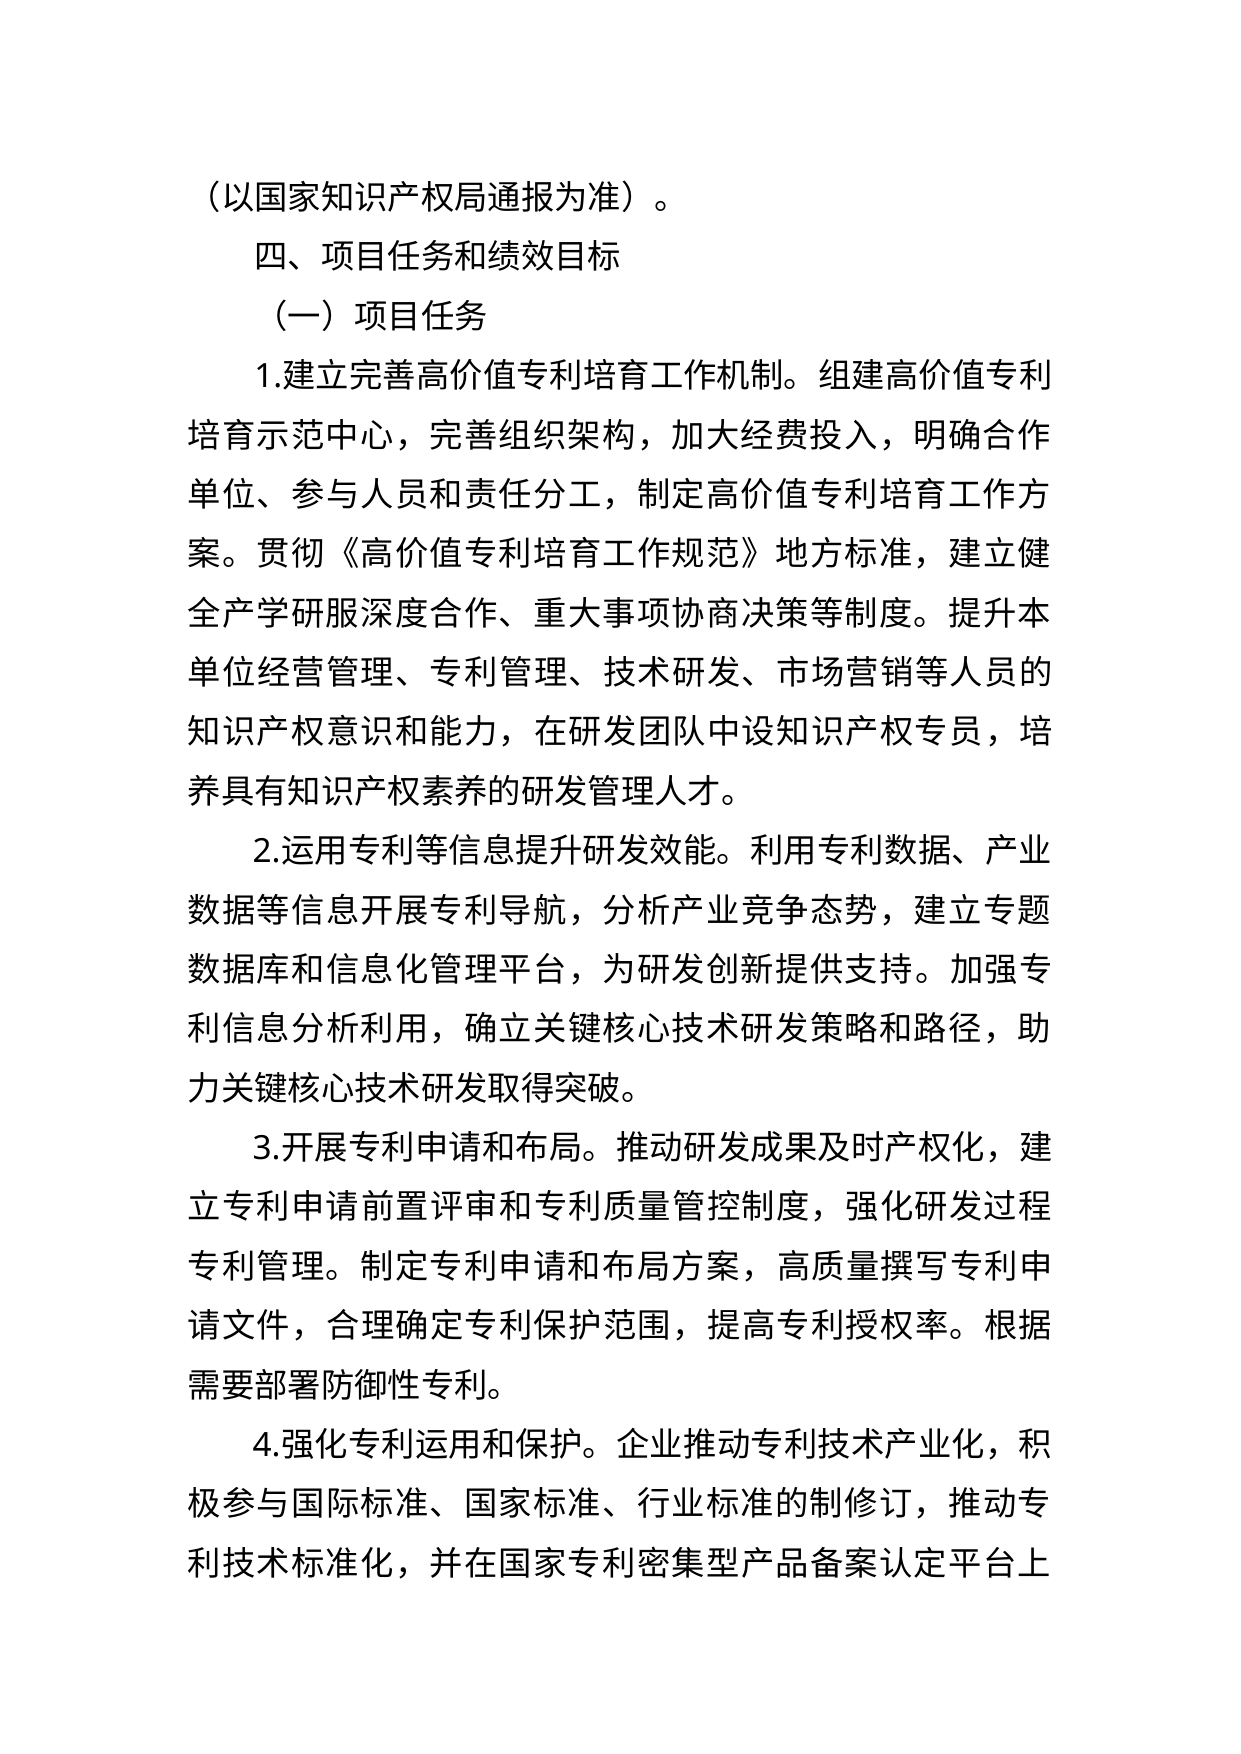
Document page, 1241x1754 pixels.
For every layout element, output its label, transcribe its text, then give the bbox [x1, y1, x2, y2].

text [187, 162, 1053, 221]
text 1.建立完善高价值专利培育工作机制。组建高价值专利培育示范中心，完善组织架构，加大经费投入，明确合作单位、参与人员和责任分工，制定高价值专利培育工作方案。贯彻《高价值专利培育工作规范》地方标准，建立健全产学研服深度合作、重大事项协商决策等制度。提升本单位经营管理、专利管理、技术研发、市场营销等人员的知识产权意识和能力，在研发团队中设知识产权专员，培养具有知识产权素养的研发管理人才。 [187, 340, 1053, 815]
text 3.开展专利申请和布局。推动研发成果及时产权化，建立专利申请前置评审和专利质量管控制度，强化研发过程专利管理。制定专利申请和布局方案，高质量撰写专利申请文件，合理确定专利保护范围，提高专利授权率。根据需要部署防御性专利。 [187, 1112, 1053, 1409]
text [187, 1409, 1053, 1587]
text 2.运用专利等信息提升研发效能。利用专利数据、产业数据等信息开展专利导航，分析产业竞争态势，建立专题数据库和信息化管理平台，为研发创新提供支持。加强专利信息分析利用，确立关键核心技术研发策略和路径，助力关键核心技术研发取得突破。 [187, 815, 1053, 1112]
text （一）项目任务 [187, 281, 1053, 340]
text 四、项目任务和绩效目标 [187, 221, 1053, 281]
